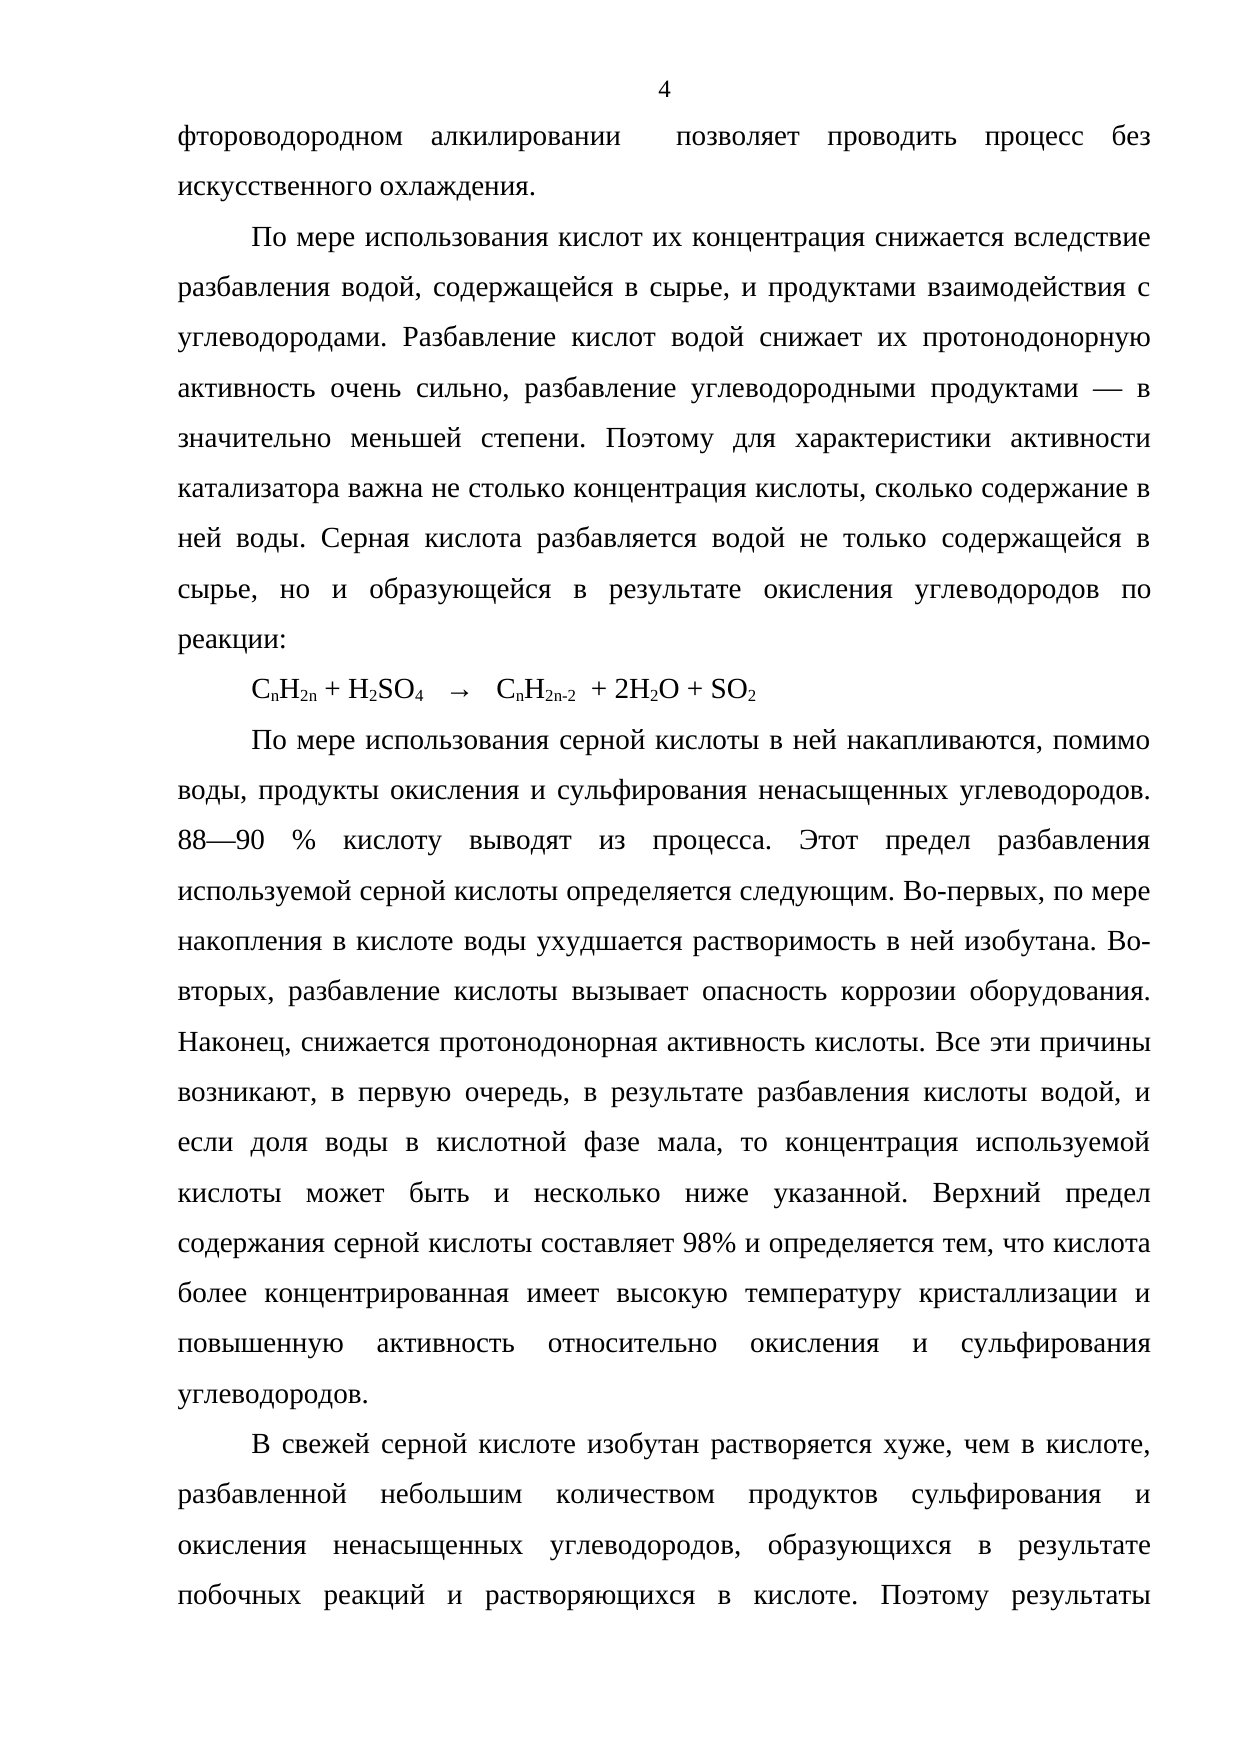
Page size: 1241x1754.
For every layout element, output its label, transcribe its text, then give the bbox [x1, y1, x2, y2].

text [177, 118, 1152, 202]
text По мере использования серной кислоты в ней накапливаются, помимо воды, продукты окисления и сульфирования ненасыщенных углеводородов. 88—90 % кислоту выводят из процесса. Этот предел разбавления используемой серной кислоты определяется следующим. Во-первых, по мере накопления в кислоте воды ухудшается растворимость в ней изобутана. Во-вторых, разбавление кислоты вызывает опасность коррозии оборудования. Наконец, снижается протонодонорная активность кислоты. Все эти причины возникают, в первую очередь, в результате разбавления кислоты водой, и если доля воды в кислотной фазе мала, то концентрация используемой кислоты может быть и несколько ниже указанной. Верхний предел содержания серной кислоты составляет 98% и определяется тем, что кислота более концентрированная имеет высокую температуру кристаллизации и повышенную активность относительно окисления и сульфирования углеводородов. [177, 722, 1152, 1409]
text СnН2n + Н2SО4 → СnН2n-2 + 2Н2O + SО2 [177, 672, 1152, 705]
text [177, 1426, 1152, 1611]
text По мере использования кислот их концентрация снижается вследствие разбавления водой, содержащейся в сырье, и продуктами взаимодействия с углеводородами. Разбавление кислот водой снижает их протонодонорную активность очень сильно, разбавление углеводородными продуктами — в значительно меньшей степени. Поэтому для характеристики активности катализатора важна не столько концентрация кислоты, сколько содержание в ней воды. Серная кислота разбавляется водой не только содержащейся в сырье, но и образующейся в результате окисления углеводородов по реакции: [177, 219, 1152, 655]
